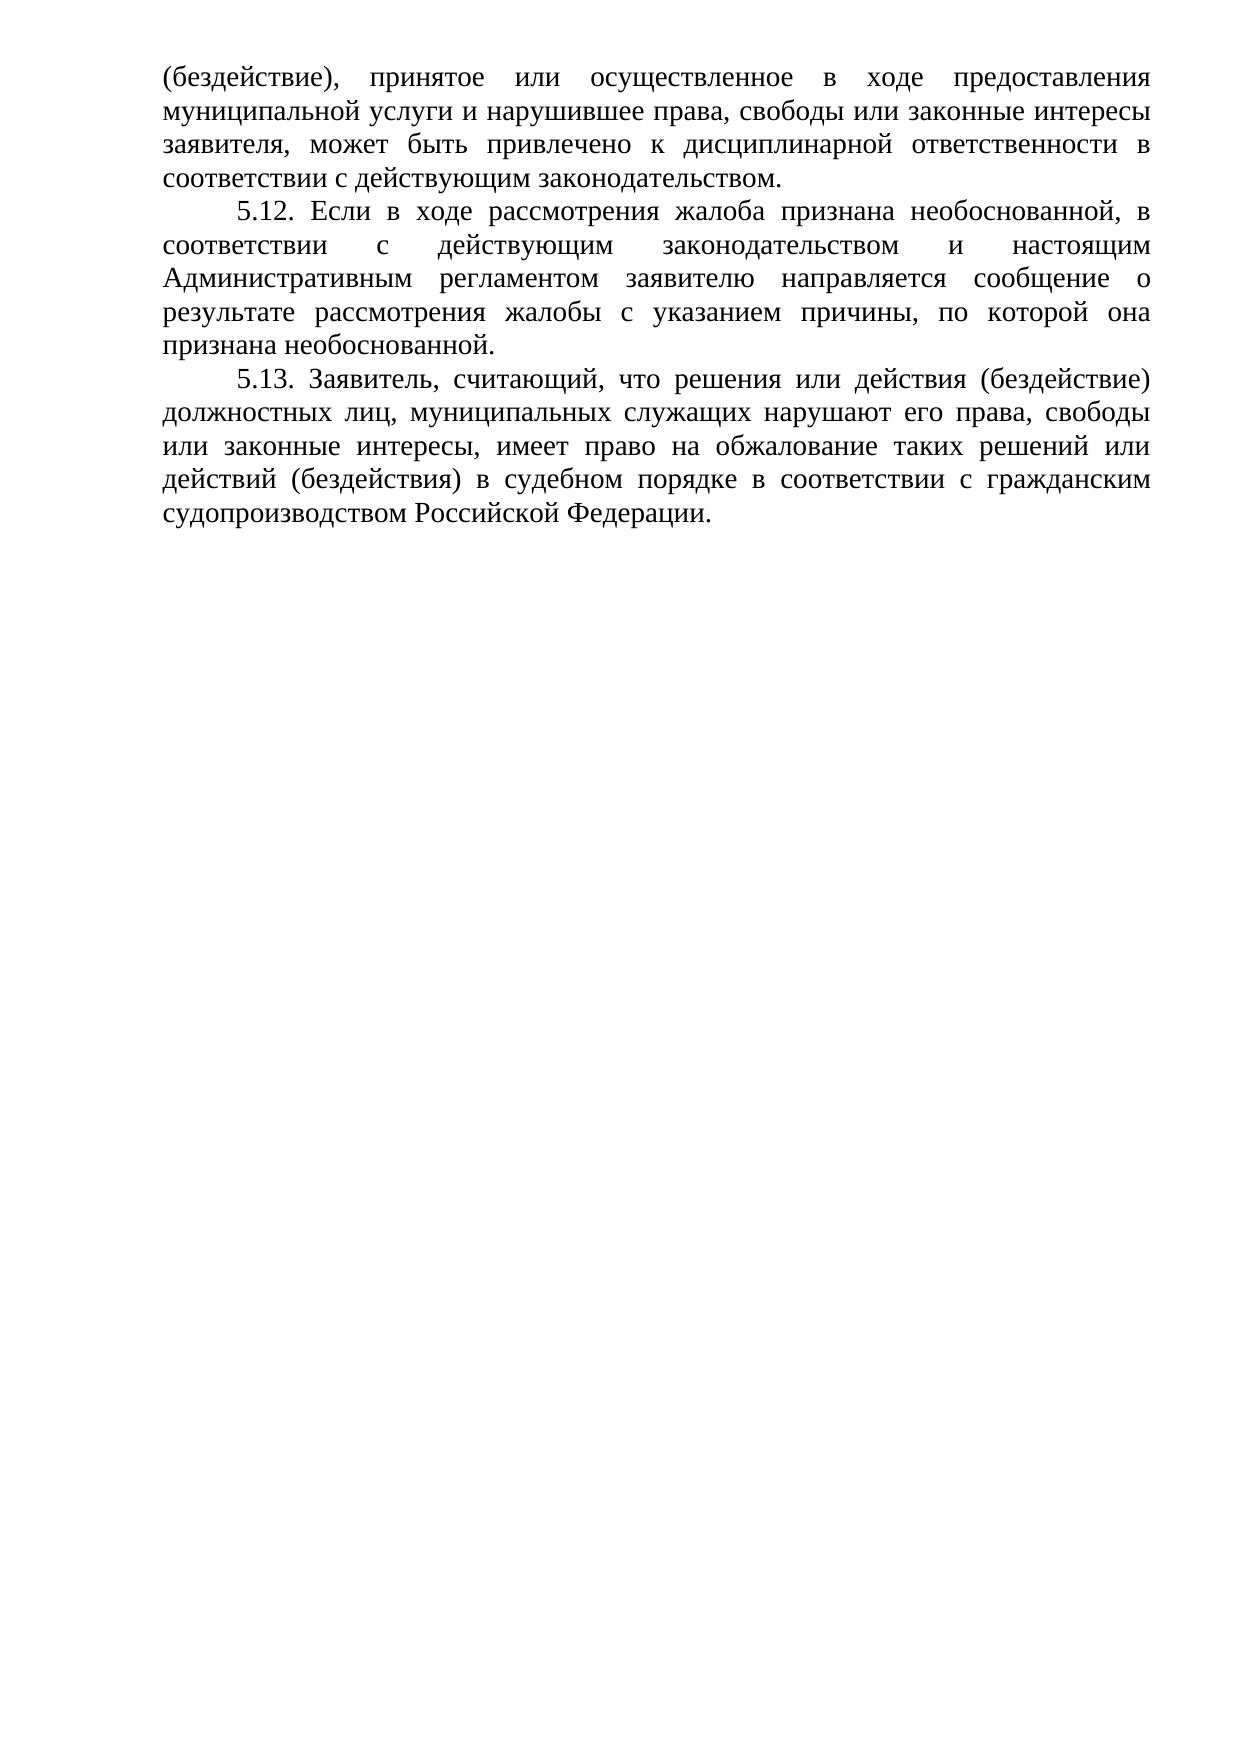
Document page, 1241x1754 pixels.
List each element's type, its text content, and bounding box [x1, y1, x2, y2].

text 5.12. Если в ходе рассмотрения жалоба признана необоснованной, в соответствии с действующим законодательством и настоящим Административным регламентом заявителю направляется сообщение о результате рассмотрения жалобы с указанием причины, по которой она признана необоснованной. [162, 193, 1152, 361]
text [162, 59, 1152, 193]
text 5.13. Заявитель, считающий, что решения или действия (бездействие) должностных лиц, муниципальных служащих нарушают его права, свободы или законные интересы, имеет право на обжалование таких решений или действий (бездействия) в судебном порядке в соответствии с гражданским судопроизводством Российской Федерации. [162, 361, 1152, 529]
